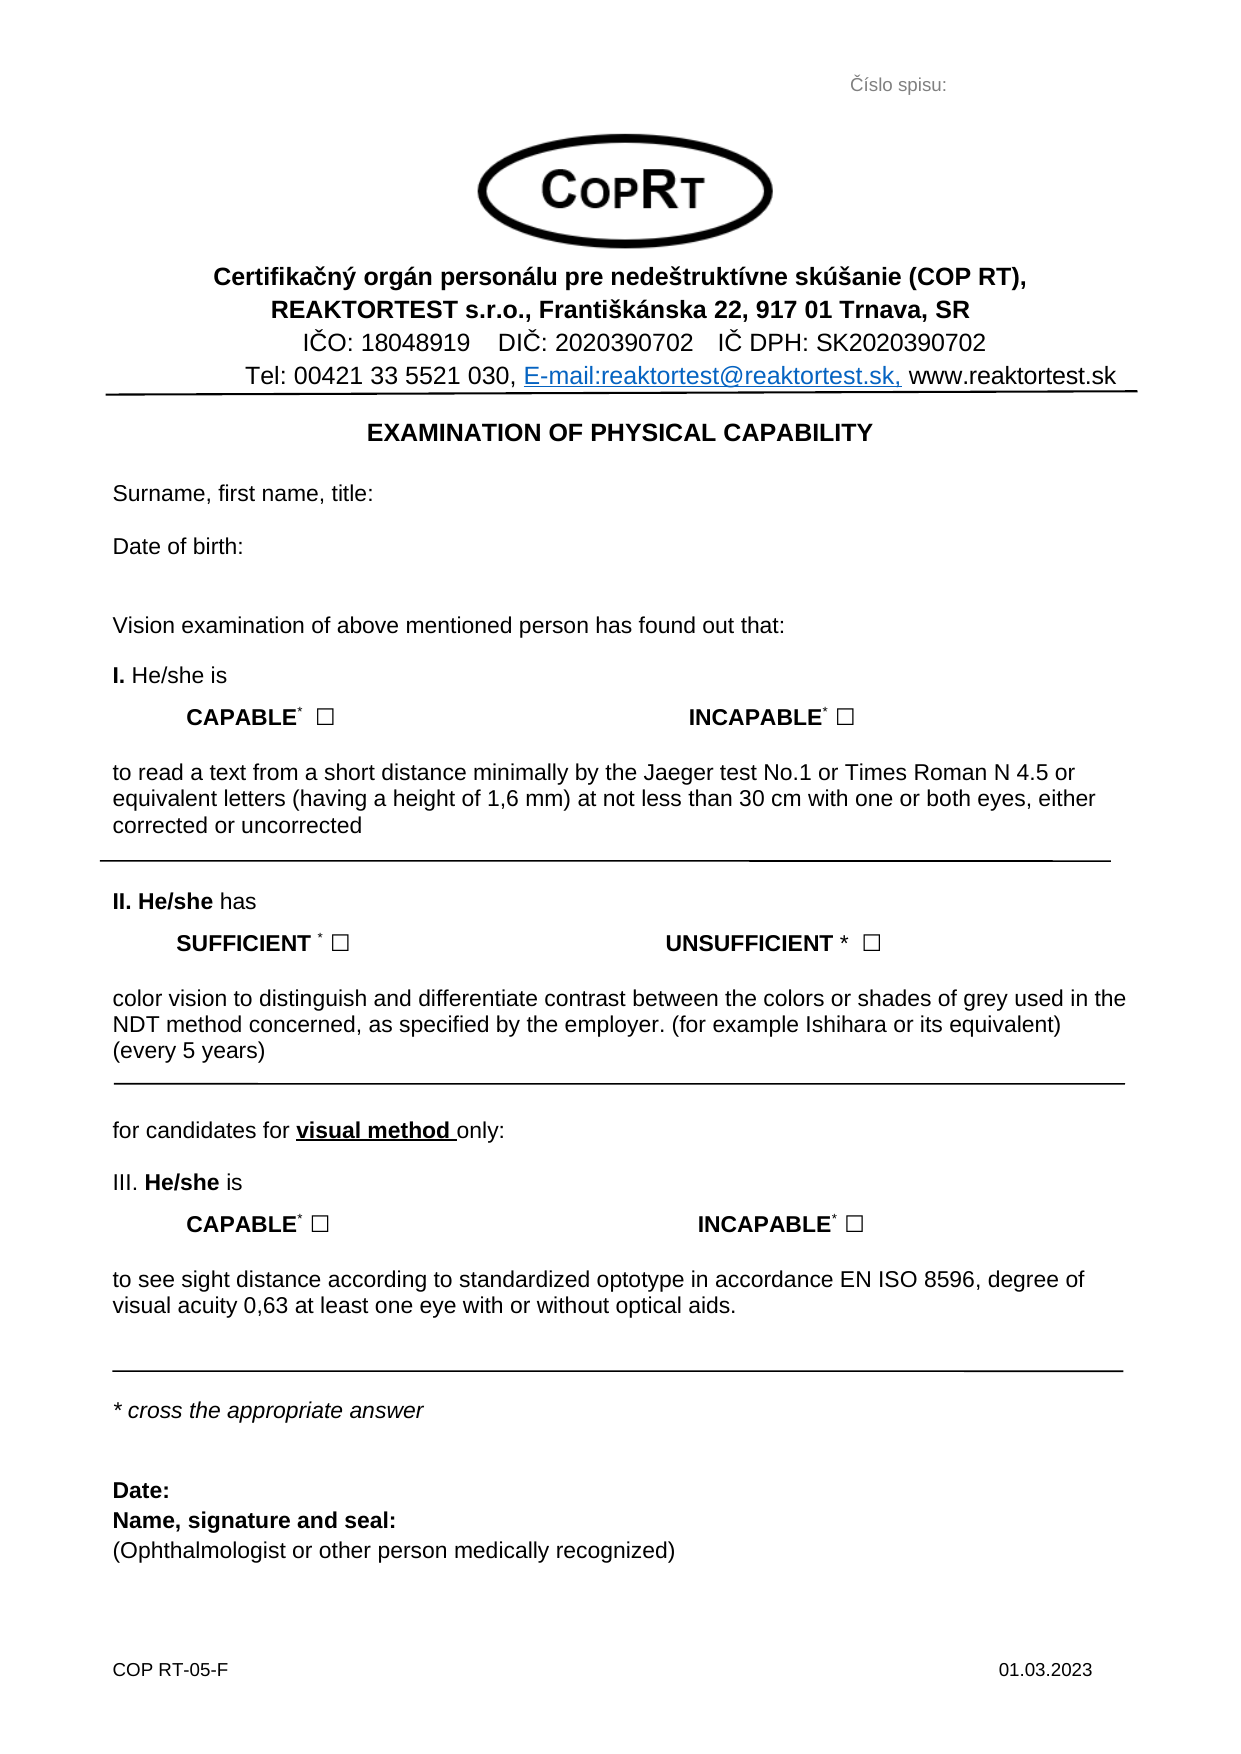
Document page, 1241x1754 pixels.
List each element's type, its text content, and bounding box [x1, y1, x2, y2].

picture [454, 119, 798, 256]
text III. He/she is [112, 1169, 1128, 1196]
text to read a text from a short distance minimally by the Jaeger test No.1 or Times Roman N 4.5 or equivalent letters (having a height of 1,6 mm) at not less than 30 cm with one or both eyes, either corrected or uncorrected [112, 759, 1128, 838]
text (Ophthalmologist or other person medically recognized) [112, 1537, 1128, 1563]
text Vision examination of above mentioned person has found out that: [112, 612, 1128, 638]
text color vision to distinguish and differentiate contrast between the colors or shades of grey used in the NDT method concerned, as specified by the employer. (for example Ishihara or its equivalent) (every 5 years) [112, 985, 1128, 1064]
text II. He/she has [112, 888, 1128, 915]
text Date: [112, 1477, 1128, 1503]
text for candidates for visual method only: [112, 1117, 1128, 1143]
text to see sight distance according to standardized optotype in accordance EN ISO 8596, degree of visual acuity 0,63 at least one eye with or without optical aids. [112, 1266, 1128, 1318]
text SUFFICIENT * UNSUFFICIENT * [112, 927, 1128, 958]
text Surname, first name, title: [112, 480, 1128, 507]
text Name, signature and seal: [112, 1507, 1128, 1533]
text CAPABLE* INCAPABLE* [112, 701, 1128, 732]
text EXAMINATION OF PHYSICAL CAPABILITY [112, 418, 1128, 447]
text * cross the appropriate answer [112, 1397, 1128, 1424]
text I. He/she is [112, 662, 1128, 689]
text Date of birth: [112, 533, 1128, 559]
text CAPABLE* INCAPABLE* [112, 1208, 1128, 1239]
